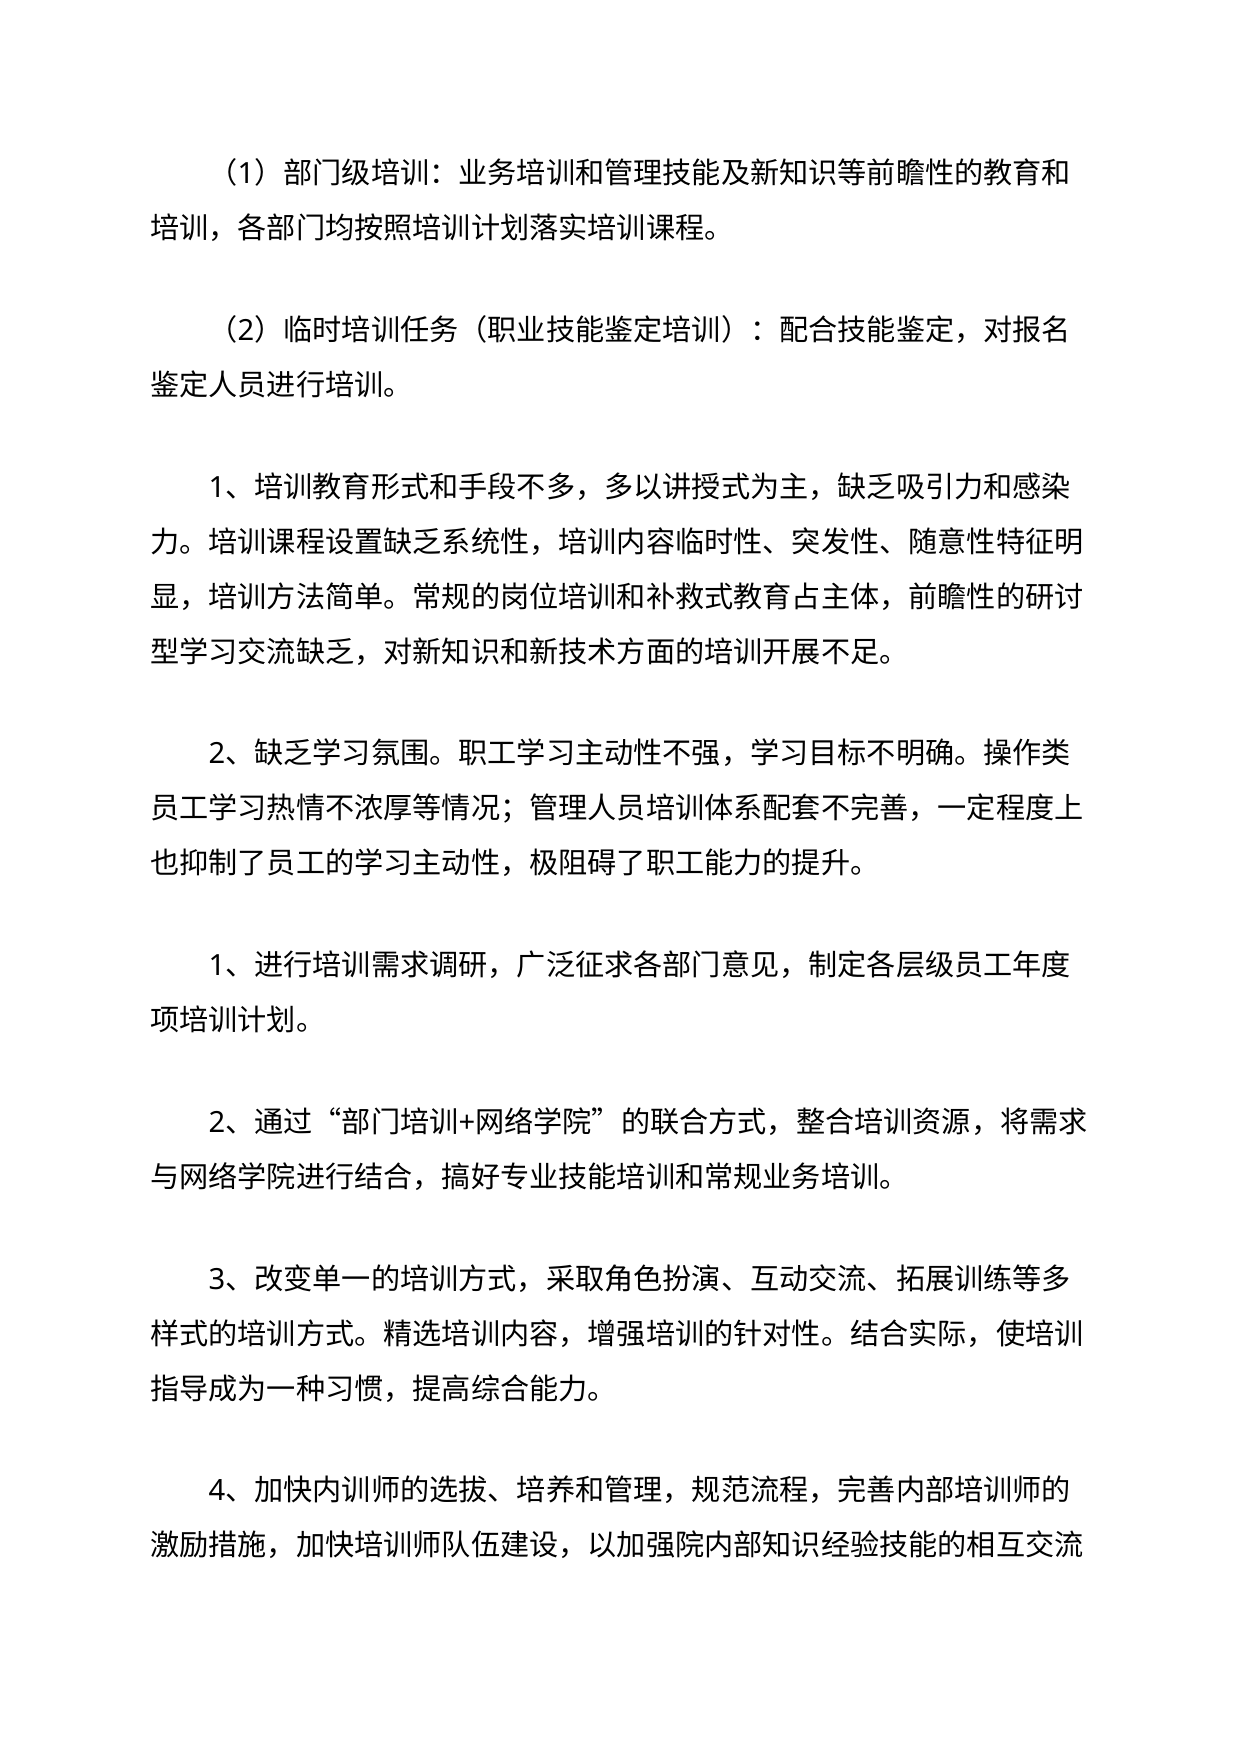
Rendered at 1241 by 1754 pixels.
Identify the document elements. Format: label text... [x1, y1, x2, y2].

text （1）部门级培训：业务培训和管理技能及新知识等前瞻性的教育和培训，各部门均按照培训计划落实培训课程。 [150, 150, 1090, 247]
text 1、进行培训需求调研，广泛征求各部门意见，制定各层级员工年度项培训计划。 [150, 942, 1090, 1039]
text 2、缺乏学习氛围。职工学习主动性不强，学习目标不明确。操作类员工学习热情不浓厚等情况；管理人员培训体系配套不完善，一定程度上也抑制了员工的学习主动性，极阻碍了职工能力的提升。 [150, 730, 1090, 882]
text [150, 1467, 1090, 1564]
text 2、通过“部门培训+网络学院”的联合方式，整合培训资源，将需求与网络学院进行结合，搞好专业技能培训和常规业务培训。 [150, 1098, 1090, 1196]
text （2）临时培训任务（职业技能鉴定培训）：配合技能鉴定，对报名鉴定人员进行培训。 [150, 307, 1090, 404]
text 3、改变单一的培训方式，采取角色扮演、互动交流、拓展训练等多样式的培训方式。精选培训内容，增强培训的针对性。结合实际，使培训指导成为一种习惯，提高综合能力。 [150, 1255, 1090, 1407]
text 1、培训教育形式和手段不多，多以讲授式为主，缺乏吸引力和感染力。培训课程设置缺乏系统性，培训内容临时性、突发性、随意性特征明显，培训方法简单。常规的岗位培训和补救式教育占主体，前瞻性的研讨型学习交流缺乏，对新知识和新技术方面的培训开展不足。 [150, 463, 1090, 671]
